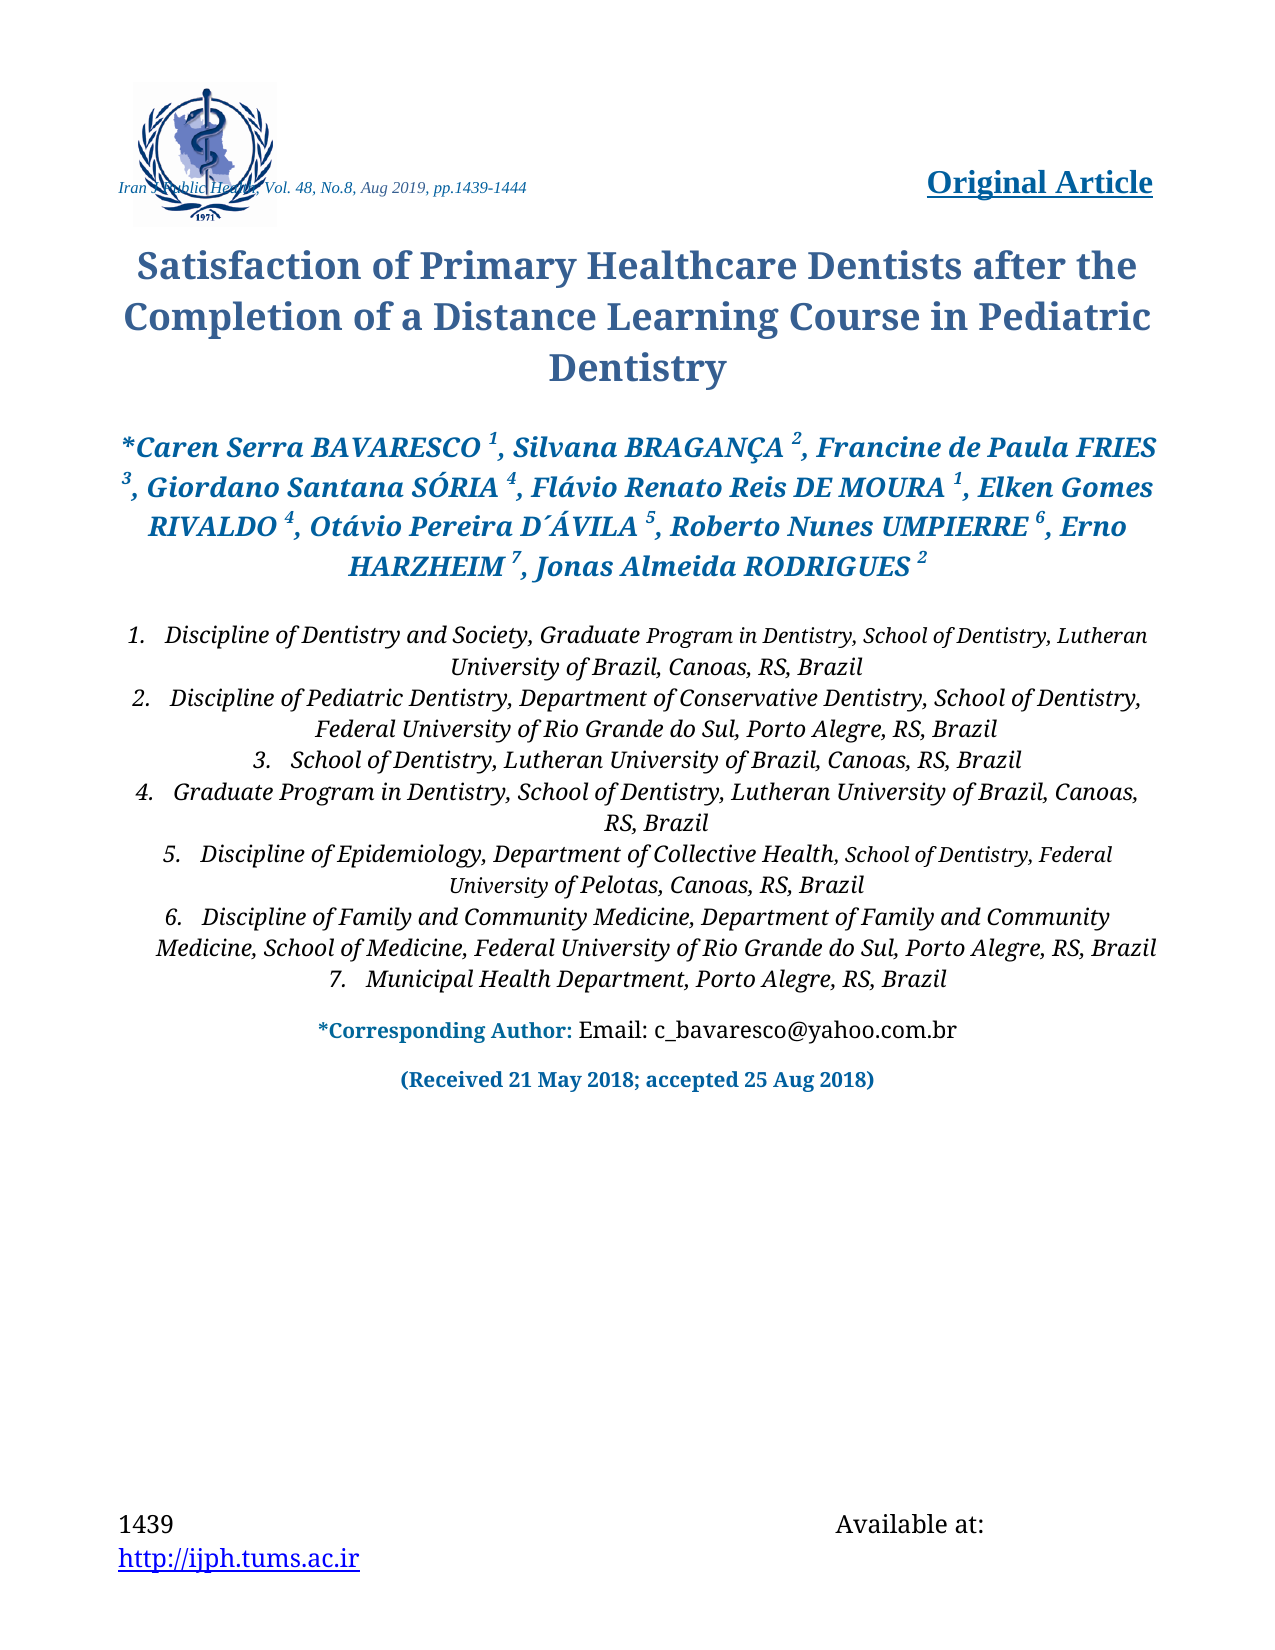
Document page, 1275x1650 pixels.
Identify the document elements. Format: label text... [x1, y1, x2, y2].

list Discipline of Dentistry and Society, Graduate Program in Dentistry, School of Dentistry, Lutheran University of Brazil, Canoas, RS, Brazil [118, 619, 1157, 682]
list Discipline of Pediatric Dentistry, Department of Conservative Dentistry, School of Dentistry, Federal University of Rio Grande do Sul, Porto Alegre, RS, Brazil [118, 682, 1157, 744]
picture [133, 82, 277, 227]
text *Corresponding Author: Email: c_bavaresco@yahoo.com.br [118, 1014, 1157, 1045]
list Graduate Program in Dentistry, School of Dentistry, Lutheran University of Brazil, Canoas, RS, Brazil [118, 775, 1157, 838]
list Discipline of Family and Community Medicine, Department of Family and Community Medicine, School of Medicine, Federal University of Rio Grande do Sul, Porto Alegre, RS, Brazil [118, 900, 1157, 963]
text *Caren Serra BAVARESCO 1, Silvana BRAGANÇA 2, Francine de Paula FRIES 3, Giordano Santana SÓRIA 4, Flávio Renato Reis DE MOURA 1, Elken Gomes RIVALDO 4, Otávio Pereira D´ÁVILA 5, Roberto Nunes UMPIERRE 6, Erno HARZHEIM 7, Jonas Almeida RODRIGUES 2 [118, 426, 1157, 585]
text Satisfaction of Primary Healthcare Dentists after the Completion of a Distance Learning Course in Pediatric Dentistry [118, 239, 1157, 392]
list School of Dentistry, Lutheran University of Brazil, Canoas, RS, Brazil [118, 744, 1157, 775]
text (Received 21 May 2018; accepted 25 Aug 2018) [118, 1066, 1157, 1094]
list Municipal Health Department, Porto Alegre, RS, Brazil [118, 963, 1157, 994]
list Discipline of Epidemiology, Department of Collective Health, School of Dentistry, Federal University of Pelotas, Canoas, RS, Brazil [118, 838, 1157, 900]
